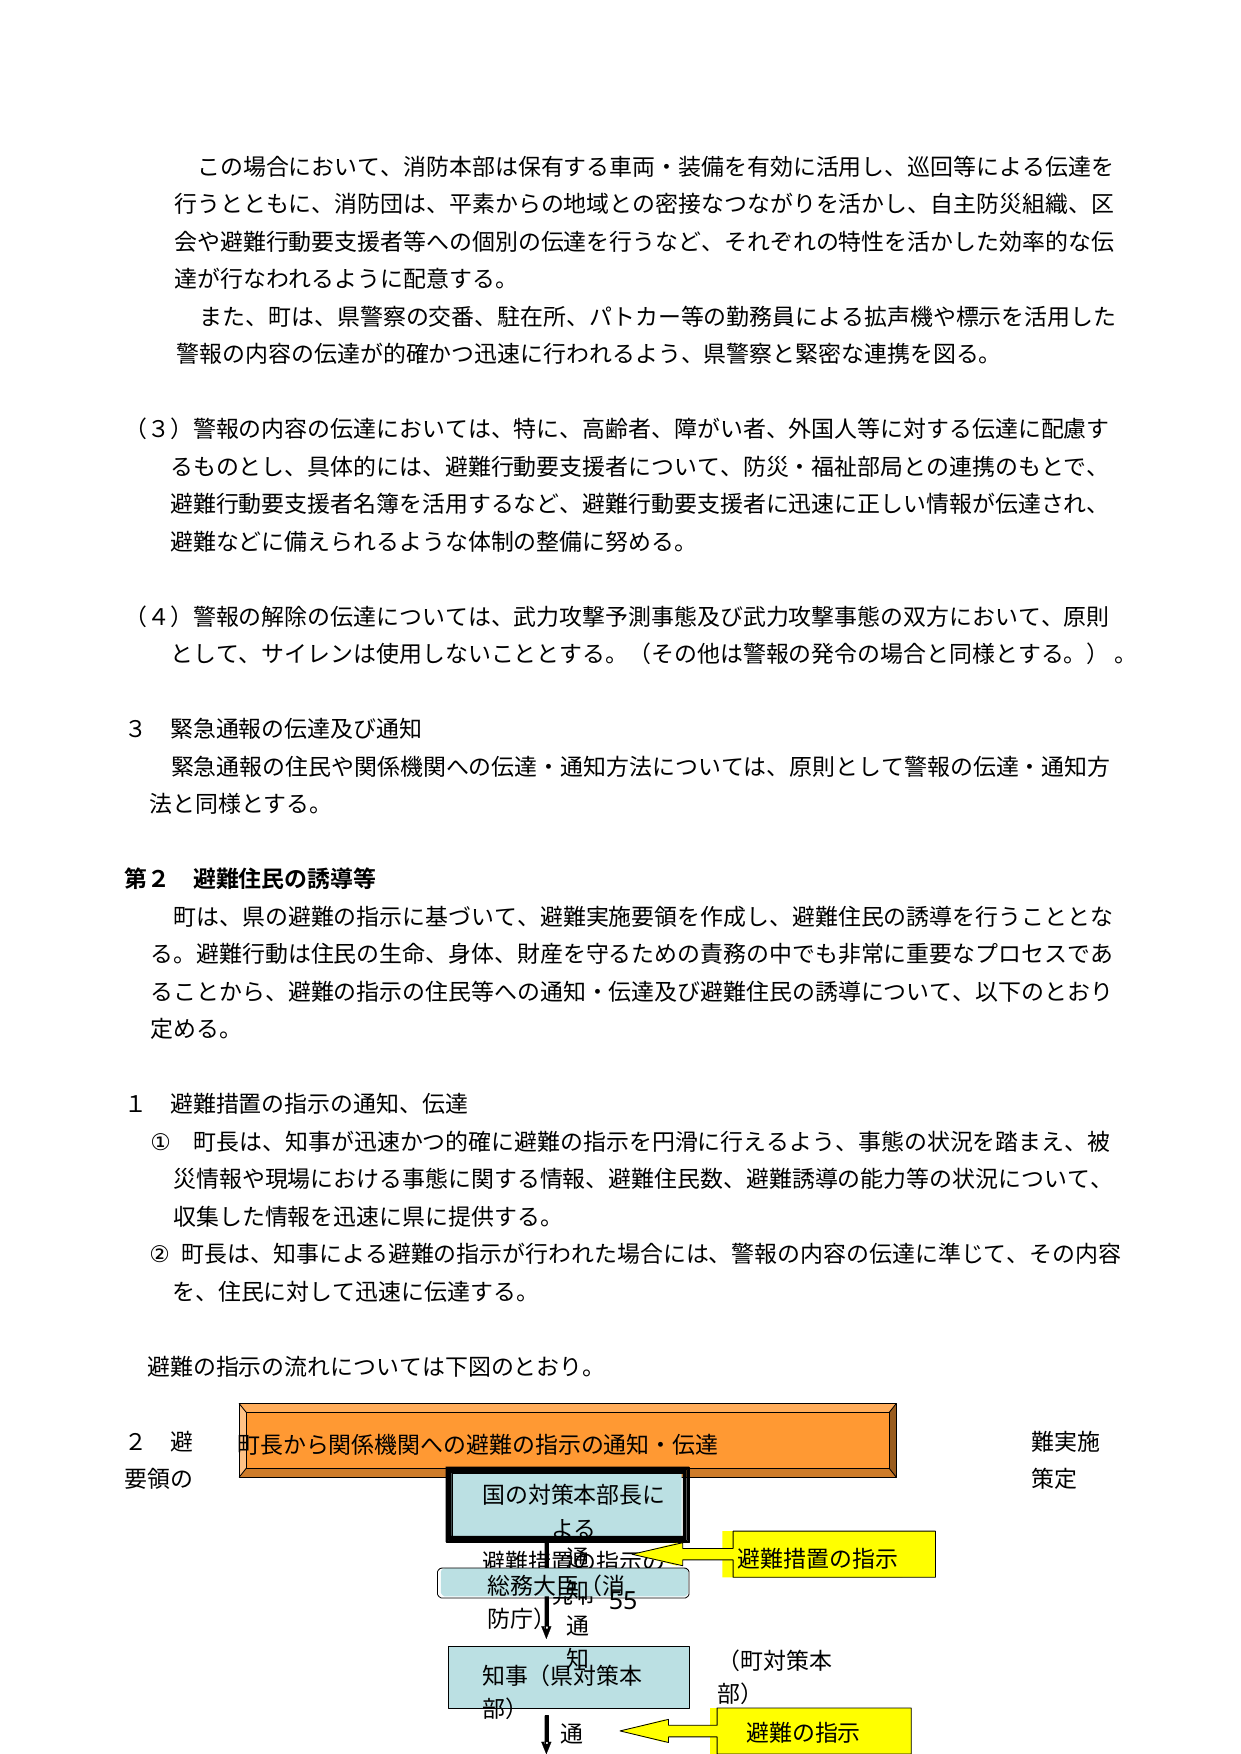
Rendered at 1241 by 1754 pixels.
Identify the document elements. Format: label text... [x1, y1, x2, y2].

text 緊急通報の住民や関係機関への伝達・通知方法については、原則として警報の伝達・通知方法と同様とする。 [149, 747, 1122, 822]
text ２ 避難実施要領の策定 [124, 1422, 1122, 1497]
text この場合において、消防本部は保有する車両・装備を有効に活用し、巡回等による伝達を行うとともに、消防団は、平素からの地域との密接なつながりを活かし、自主防災組織、区会や避難行動要支援者等への個別の伝達を行うなど、それぞれの特性を活かした効率的な伝達が行なわれるように配意する。 [174, 147, 1122, 297]
text ３ 緊急通報の伝達及び通知 [124, 709, 1122, 747]
text また、町は、県警察の交番、駐在所、パトカー等の勤務員による拡声機や標示を活用した警報の内容の伝達が的確かつ迅速に行われるよう、県警察と緊密な連携を図る。 [177, 297, 1122, 372]
text １ 避難措置の指示の通知、伝達 [124, 1084, 1122, 1122]
text （４）警報の解除の伝達については、武力攻撃予測事態及び武力攻撃事態の双方において、原則として、サイレンは使用しないこととする。（その他は警報の発令の場合と同様とする。） 。 [124, 597, 1122, 672]
text 第２ 避難住民の誘導等 [124, 859, 1122, 897]
text （３）警報の内容の伝達においては、特に、高齢者、障がい者、外国人等に対する伝達に配慮するものとし、具体的には、避難行動要支援者について、防災・福祉部局との連携のもとで、避難行動要支援者名簿を活用するなど、避難行動要支援者に迅速に正しい情報が伝達され、避難などに備えられるような体制の整備に努める。 [124, 409, 1122, 559]
text 町は、県の避難の指示に基づいて、避難実施要領を作成し、避難住民の誘導を行うこととなる。避難行動は住民の生命、身体、財産を守るための責務の中でも非常に重要なプロセスであることから、避難の指示の住民等への通知・伝達及び避難住民の誘導について、以下のとおり定める。 [150, 897, 1122, 1047]
text ② 町長は、知事による避難の指示が行われた場合には、警報の内容の伝達に準じて、その内容を、住民に対して迅速に伝達する。 [149, 1234, 1122, 1309]
text 避難の指示の流れについては下図のとおり。 [124, 1347, 1122, 1384]
text ① 町長は、知事が迅速かつ的確に避難の指示を円滑に行えるよう、事態の状況を踏まえ、被災情報や現場における事態に関する情報、避難住民数、避難誘導の能力等の状況について、収集した情報を迅速に県に提供する。 [150, 1122, 1122, 1234]
